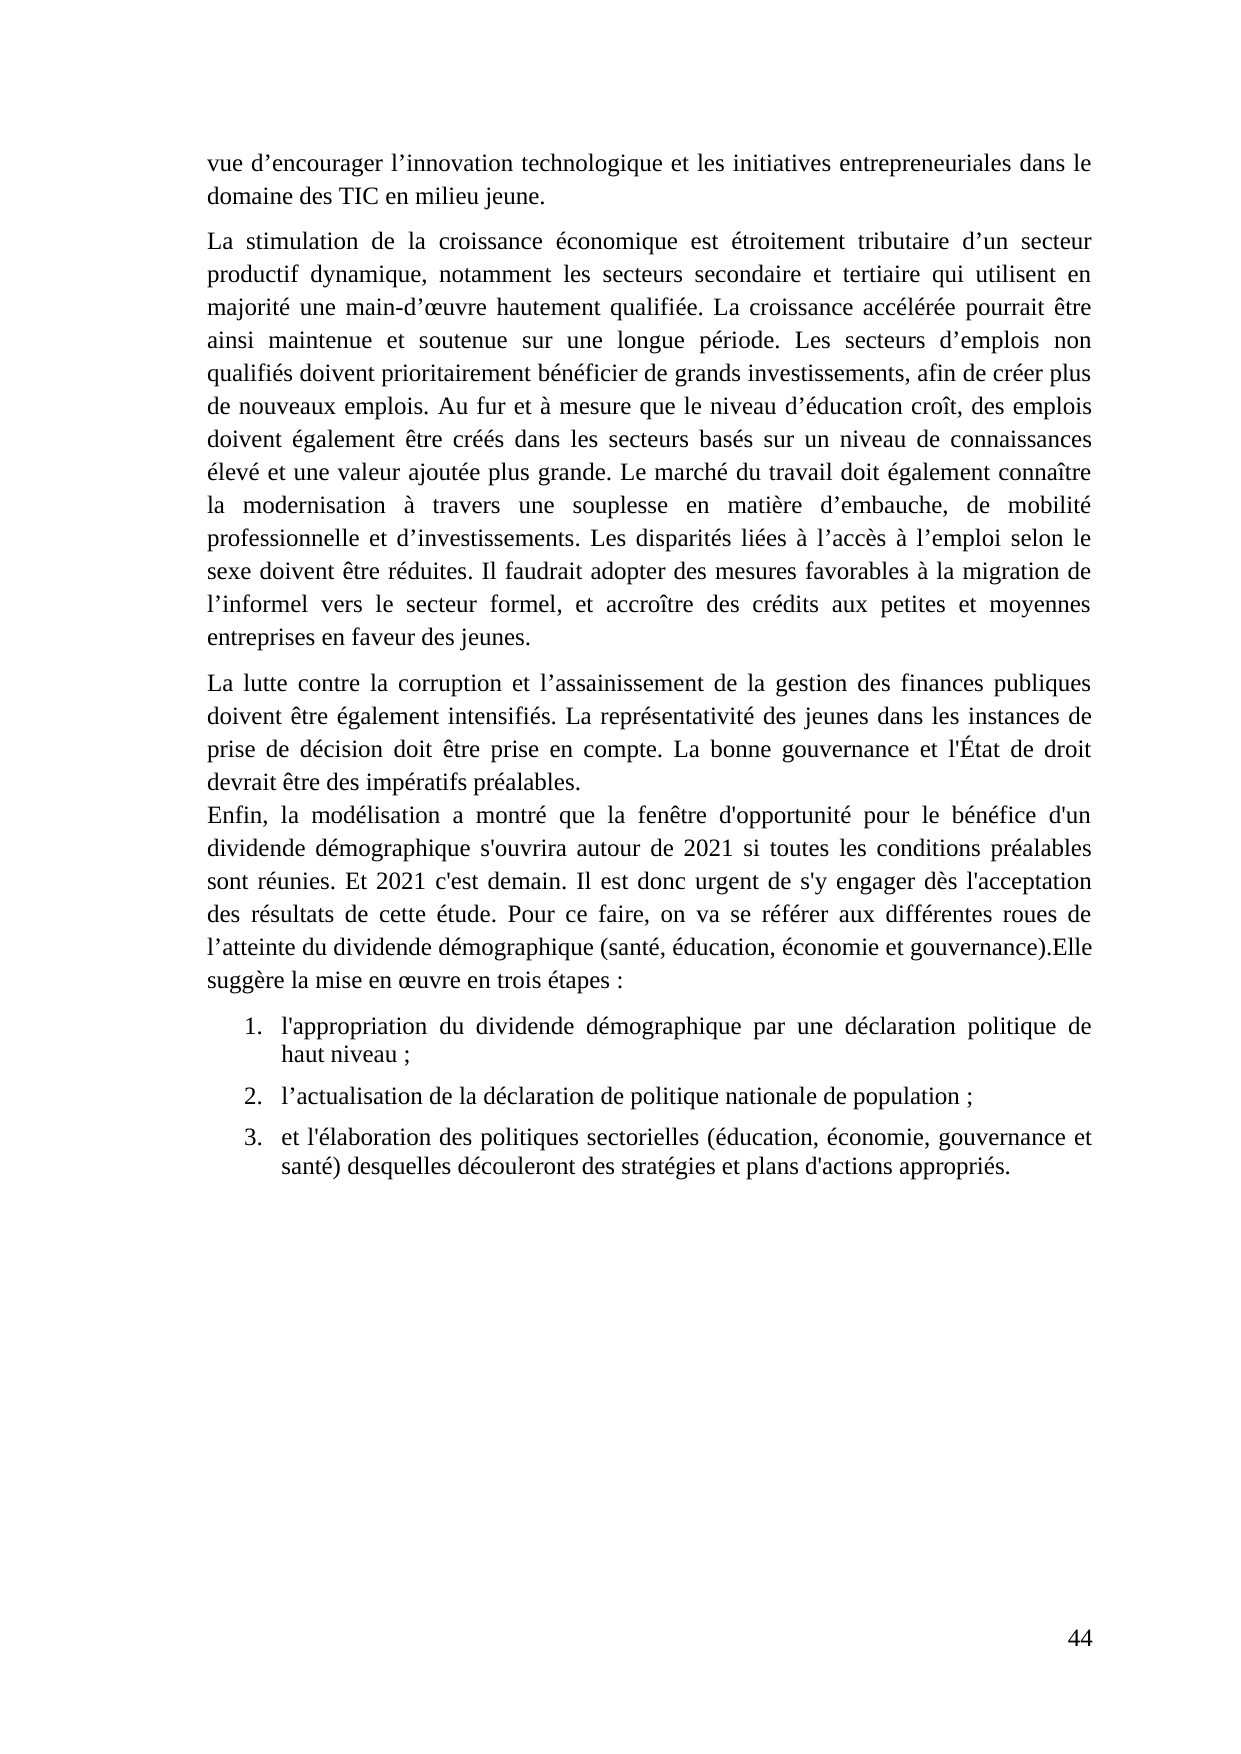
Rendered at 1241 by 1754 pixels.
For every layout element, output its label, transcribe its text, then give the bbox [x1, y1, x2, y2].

list et l'élaboration des politiques sectorielles (éducation, économie, gouvernance et santé) desquelles découleront des stratégies et plans d'actions appropriés. [244, 1122, 1092, 1179]
text La lutte contre la corruption et l’assainissement de la gestion des finances publiques doivent être également intensifiés. La représentativité des jeunes dans les instances de prise de décision doit être prise en compte. La bonne gouvernance et l'État de droit devrait être des impératifs préalables. [207, 668, 1092, 796]
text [207, 148, 1092, 209]
text La stimulation de la croissance économique est étroitement tributaire d’un secteur productif dynamique, notamment les secteurs secondaire et tertiaire qui utilisent en majorité une main-d’œuvre hautement qualifiée. La croissance accélérée pourrait être ainsi maintenue et soutenue sur une longue période. Les secteurs d’emplois non qualifiés doivent prioritairement bénéficier de grands investissements, afin de créer plus de nouveaux emplois. Au fur et à mesure que le niveau d’éducation croît, des emplois doivent également être créés dans les secteurs basés sur un niveau de connaissances élevé et une valeur ajoutée plus grande. Le marché du travail doit également connaître la modernisation à travers une souplesse en matière d’embauche, de mobilité professionnelle et d’investissements. Les disparités liées à l’accès à l’emploi selon le sexe doivent être réduites. Il faudrait adopter des mesures favorables à la migration de l’informel vers le secteur formel, et accroître des crédits aux petites et moyennes entreprises en faveur des jeunes. [207, 226, 1092, 651]
text Enfin, la modélisation a montré que la fenêtre d'opportunité pour le bénéfice d'un dividende démographique s'ouvrira autour de 2021 si toutes les conditions préalables sont réunies. Et 2021 c'est demain. Il est donc urgent de s'y engager dès l'acceptation des résultats de cette étude. Pour ce faire, on va se référer aux différentes roues de l’atteinte du dividende démographique (santé, éducation, économie et gouvernance).Elle suggère la mise en œuvre en trois étapes : [207, 800, 1092, 994]
list l'appropriation du dividende démographique par une déclaration politique de haut niveau ; [244, 1011, 1092, 1068]
list l’actualisation de la déclaration de politique nationale de population ; [244, 1081, 1092, 1109]
